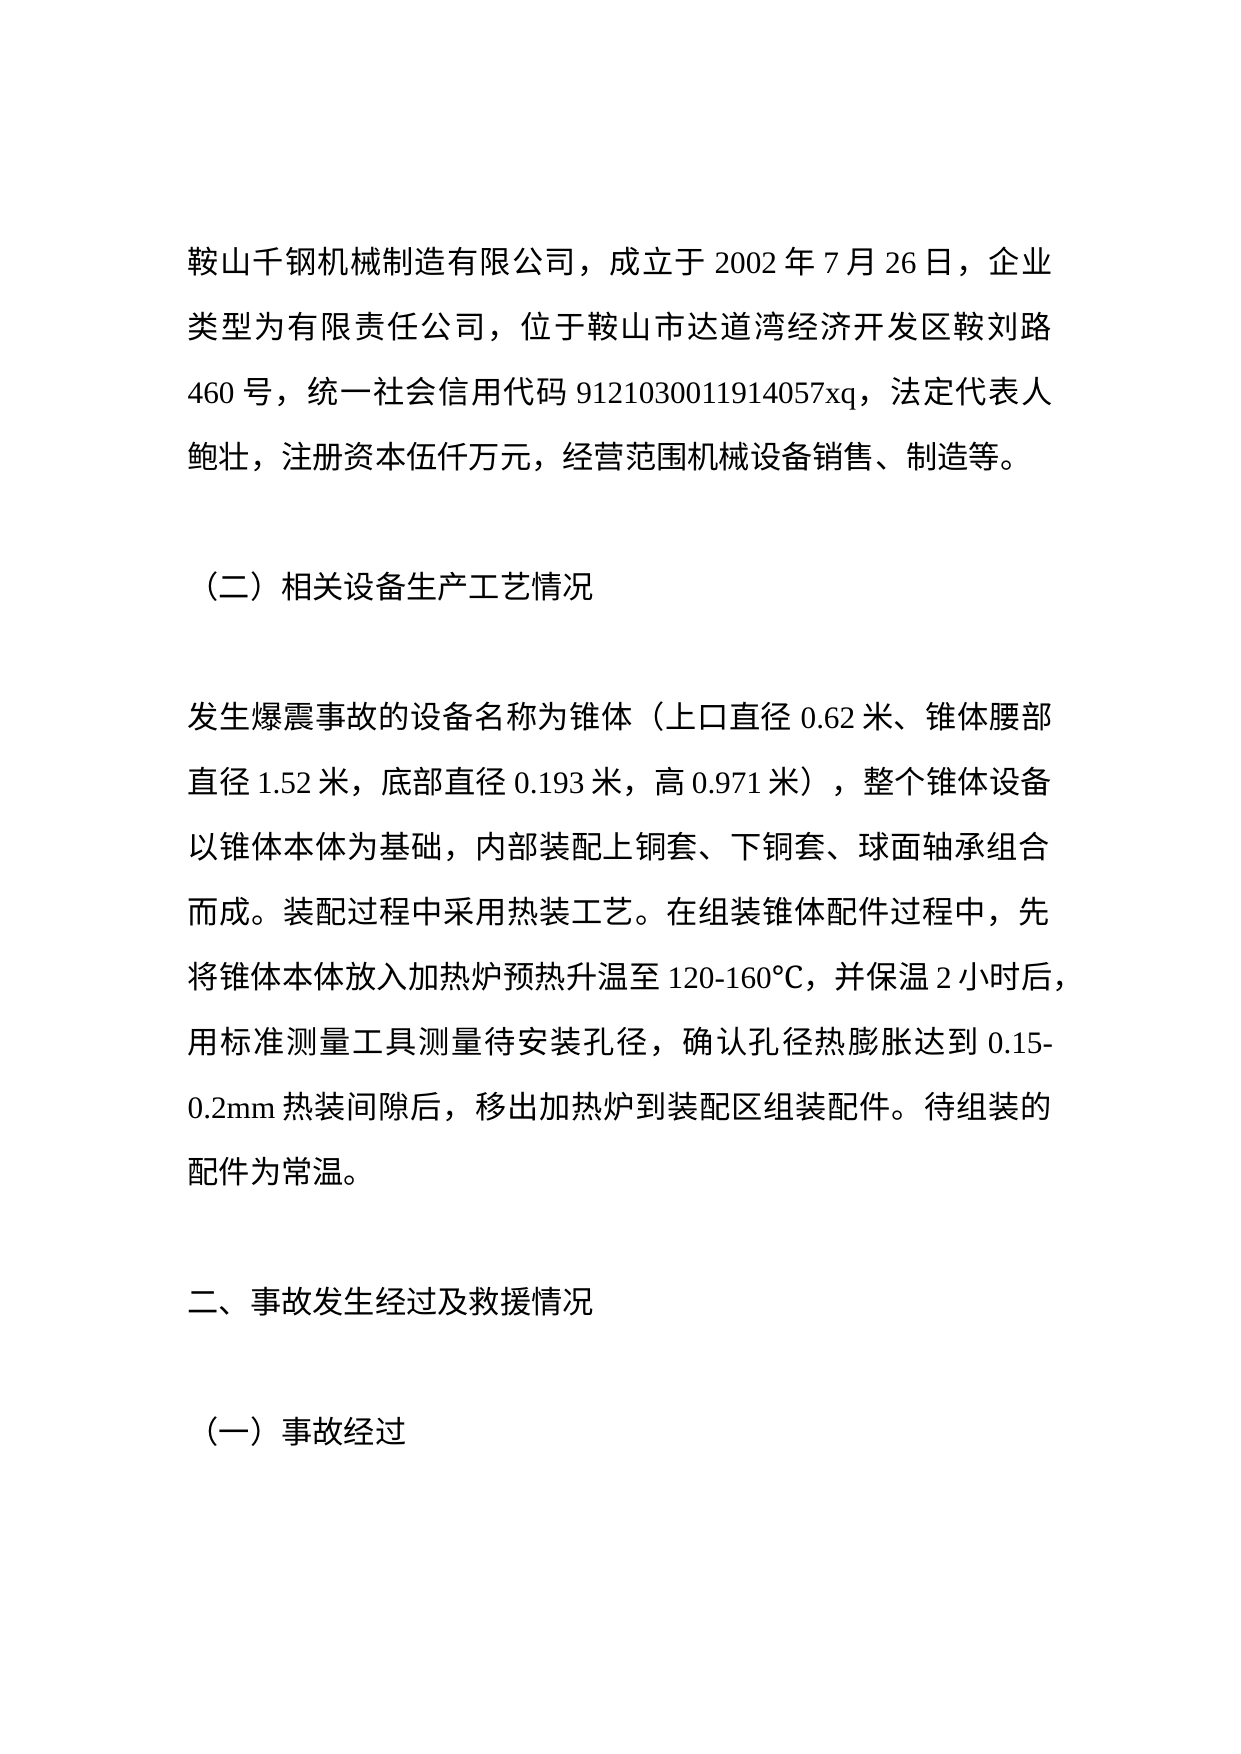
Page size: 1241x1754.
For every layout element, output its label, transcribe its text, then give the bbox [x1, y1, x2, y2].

text （一）事故经过 [187, 1397, 1053, 1462]
text （二）相关设备生产工艺情况 [187, 552, 1053, 617]
text 发生爆震事故的设备名称为锥体（上口直径0.62米、锥体腰部直径1.52米，底部直径0.193米，高0.971米），整个锥体设备以锥体本体为基础，内部装配上铜套、下铜套、球面轴承组合而成。装配过程中采用热装工艺。在组装锥体配件过程中，先将锥体本体放入加热炉预热升温至120-160℃，并保温2小时后，用标准测量工具测量待安装孔径，确认孔径热膨胀达到0.15-0.2mm热装间隙后，移出加热炉到装配区组装配件。待组装的配件为常温。 [187, 682, 1053, 1202]
text 鞍山千钢机械制造有限公司，成立于2002年7月26日，企业类型为有限责任公司，位于鞍山市达道湾经济开发区鞍刘路460号，统一社会信用代码9121030011914057xq，法定代表人鲍壮，注册资本伍仟万元，经营范围机械设备销售、制造等。 [187, 227, 1053, 487]
text 二、事故发生经过及救援情况 [187, 1267, 1053, 1332]
